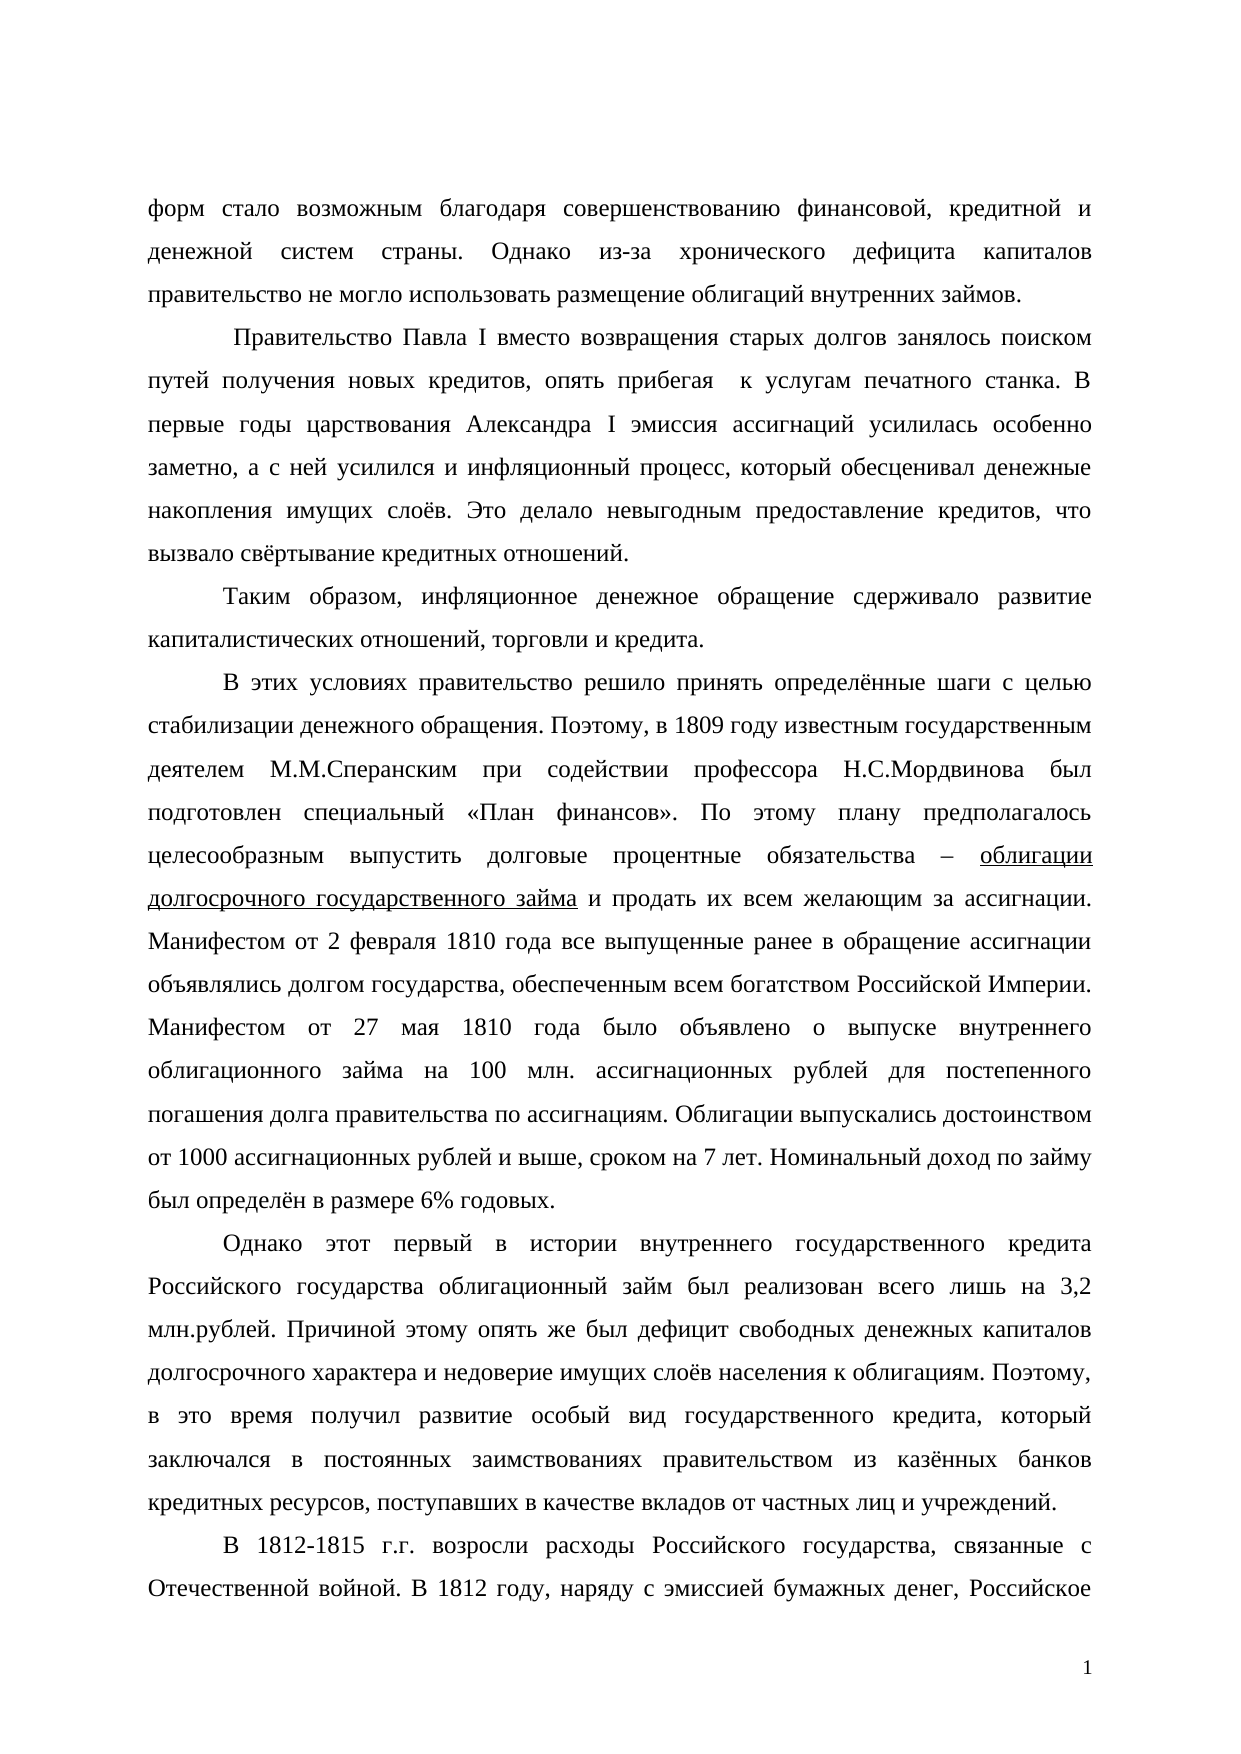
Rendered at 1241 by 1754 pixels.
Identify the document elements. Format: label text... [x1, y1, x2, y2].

text форм стало возможным благодаря совершенствованию финансовой, кредитной и денежной систем страны. Однако из-за хронического дефицита капиталов правительство не могло использовать размещение облигаций внутренних займов. [148, 193, 1092, 308]
text Таким образом, инфляционное денежное обращение сдерживало развитие капиталистических отношений, торговли и кредита. [148, 581, 1092, 653]
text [148, 1530, 1092, 1602]
text В этих условиях правительство решило принять определённые шаги с целью стабилизации денежного обращения. Поэтому, в 1809 году известным государственным деятелем М.М.Сперанским при содействии профессора Н.С.Мордвинова был подготовлен специальный «План финансов». По этому плану предполагалось целесообразным выпустить долговые процентные обязательства – облигации долгосрочного государственного займа и продать их всем желающим за ассигнации. Манифестом от 2 февраля 1810 года все выпущенные ранее в обращение ассигнации объявлялись долгом государства, обеспеченным всем богатством Российской Империи. Манифестом от 27 мая 1810 года было объявлено о выпуске внутреннего облигационного займа на 100 млн. ассигнационных рублей для постепенного погашения долга правительства по ассигнациям. Облигации выпускались достоинством от 1000 ассигнационных рублей и выше, сроком на 7 лет. Номинальный доход по займу был определён в размере 6% годовых. [148, 667, 1092, 1214]
text Однако этот первый в истории внутреннего государственного кредита Российского государства облигационный займ был реализован всего лишь на 3,2 млн.рублей. Причиной этому опять же был дефицит свободных денежных капиталов долгосрочного характера и недоверие имущих слоёв населения к облигациям. Поэтому, в это время получил развитие особый вид государственного кредита, который заключался в постоянных заимствованиях правительством из казённых банков кредитных ресурсов, поступавших в качестве вкладов от частных лиц и учреждений. [148, 1228, 1092, 1516]
text Правительство Павла I вместо возвращения старых долгов занялось поиском путей получения новых кредитов, опять прибегая к услугам печатного станка. В первые годы царствования Александра I эмиссия ассигнаций усилилась особенно заметно, а с ней усилился и инфляционный процесс, который обесценивал денежные накопления имущих слоёв. Это делало невыгодным предоставление кредитов, что вызвало свёртывание кредитных отношений. [148, 322, 1092, 567]
